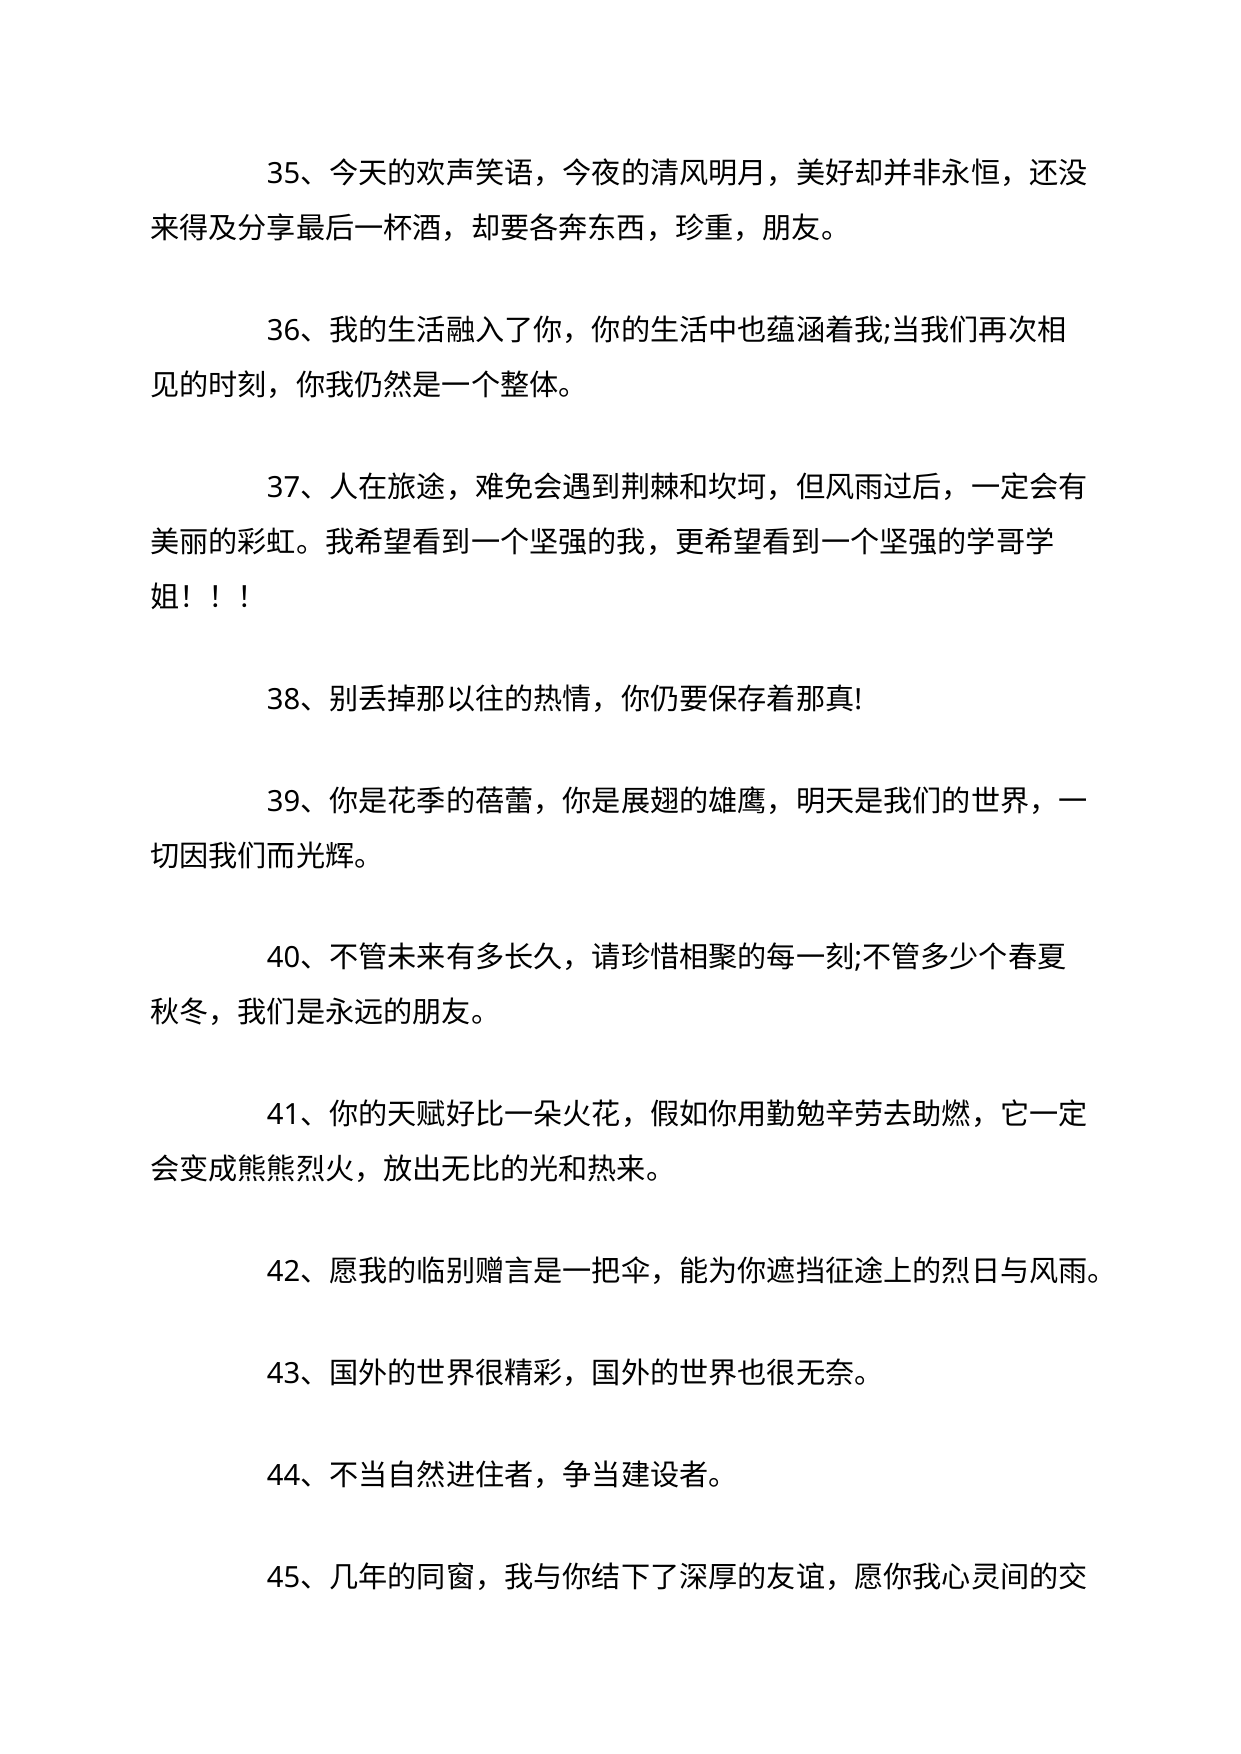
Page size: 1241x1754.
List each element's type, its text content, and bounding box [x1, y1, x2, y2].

text 38、别丢掉那以往的热情，你仍要保存着那真! [150, 675, 1090, 718]
text 36、我的生活融入了你，你的生活中也蕴涵着我;当我们再次相见的时刻，你我仍然是一个整体。 [150, 307, 1090, 404]
text 35、今天的欢声笑语，今夜的清风明月，美好却并非永恒，还没来得及分享最后一杯酒，却要各奔东西，珍重，朋友。 [150, 150, 1090, 247]
text 42、愿我的临别赠言是一把伞，能为你遮挡征途上的烈日与风雨。 [150, 1247, 1090, 1290]
text 40、不管未来有多长久，请珍惜相聚的每一刻;不管多少个春夏秋冬，我们是永远的朋友。 [150, 934, 1090, 1031]
text 37、人在旅途，难免会遇到荆棘和坎坷，但风雨过后，一定会有美丽的彩虹。我希望看到一个坚强的我，更希望看到一个坚强的学哥学姐！！！ [150, 463, 1090, 616]
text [150, 1553, 1090, 1596]
text 44、不当自然进住者，争当建设者。 [150, 1451, 1090, 1494]
text 43、国外的世界很精彩，国外的世界也很无奈。 [150, 1349, 1090, 1392]
text 41、你的天赋好比一朵火花，假如你用勤勉辛劳去助燃，它一定会变成熊熊烈火，放出无比的光和热来。 [150, 1091, 1090, 1188]
text 39、你是花季的蓓蕾，你是展翅的雄鹰，明天是我们的世界，一切因我们而光辉。 [150, 777, 1090, 874]
